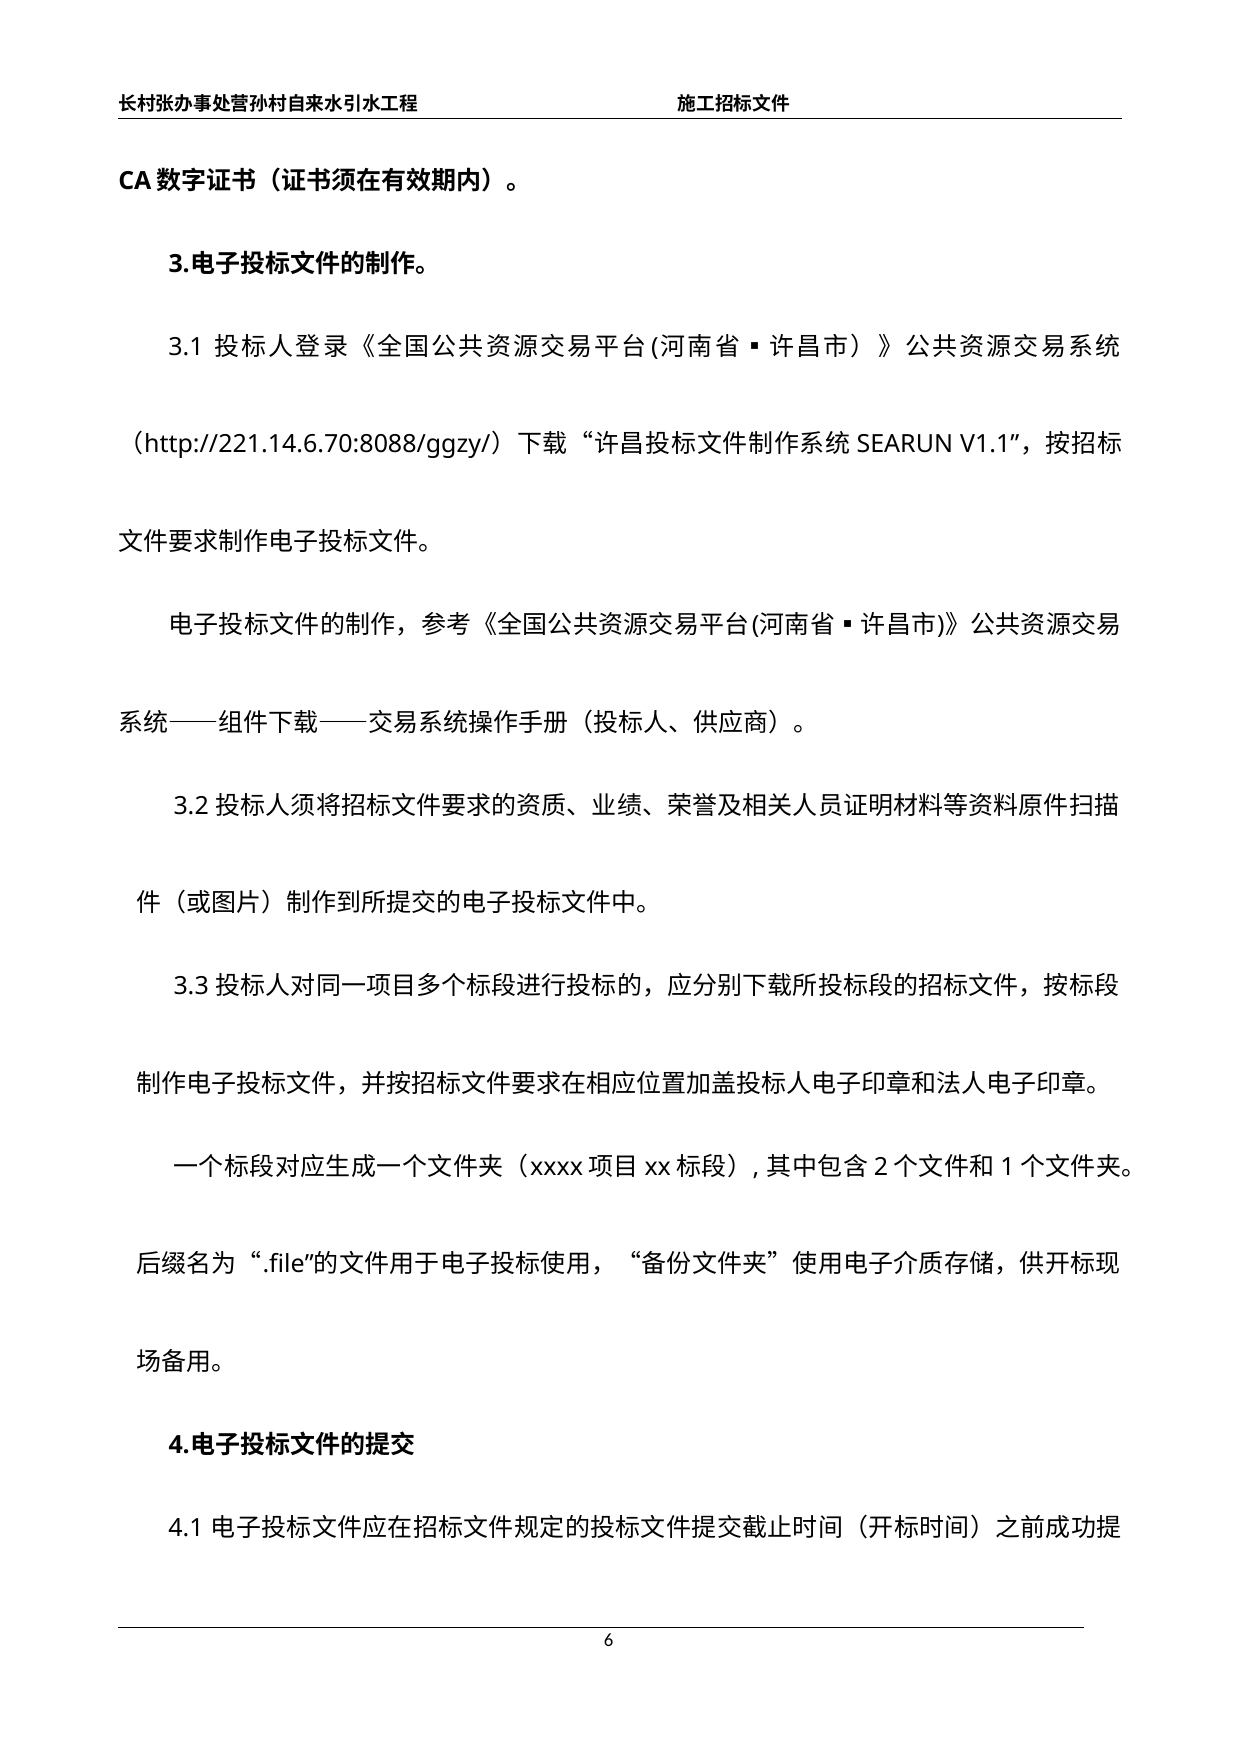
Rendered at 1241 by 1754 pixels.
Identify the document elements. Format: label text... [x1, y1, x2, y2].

text 3.1 投标人登录《全国公共资源交易平台(河南省▪许昌市）》公共资源交易系统（http://221.14.6.70:8088/ggzy/）下载“许昌投标文件制作系统SEARUN V1.1”，按招标文件要求制作电子投标文件。 [118, 312, 1122, 572]
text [118, 146, 1122, 211]
text 一个标段对应生成一个文件夹（xxxx项目xx标段）, 其中包含2个文件和1个文件夹。后缀名为“.file”的文件用于电子投标使用，“备份文件夹”使用电子介质存储，供开标现场备用。 [136, 1132, 1122, 1392]
text 电子投标文件的制作，参考《全国公共资源交易平台(河南省▪许昌市)》公共资源交易系统——组件下载——交易系统操作手册（投标人、供应商）。 [118, 590, 1122, 753]
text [118, 1493, 1122, 1558]
text 3.电子投标文件的制作。 [118, 229, 1122, 294]
text 3.2 投标人须将招标文件要求的资质、业绩、荣誉及相关人员证明材料等资料原件扫描件（或图片）制作到所提交的电子投标文件中。 [136, 771, 1122, 933]
text 4.电子投标文件的提交 [118, 1410, 1122, 1475]
text 3.3 投标人对同一项目多个标段进行投标的，应分别下载所投标段的招标文件，按标段制作电子投标文件，并按招标文件要求在相应位置加盖投标人电子印章和法人电子印章。 [136, 951, 1122, 1114]
